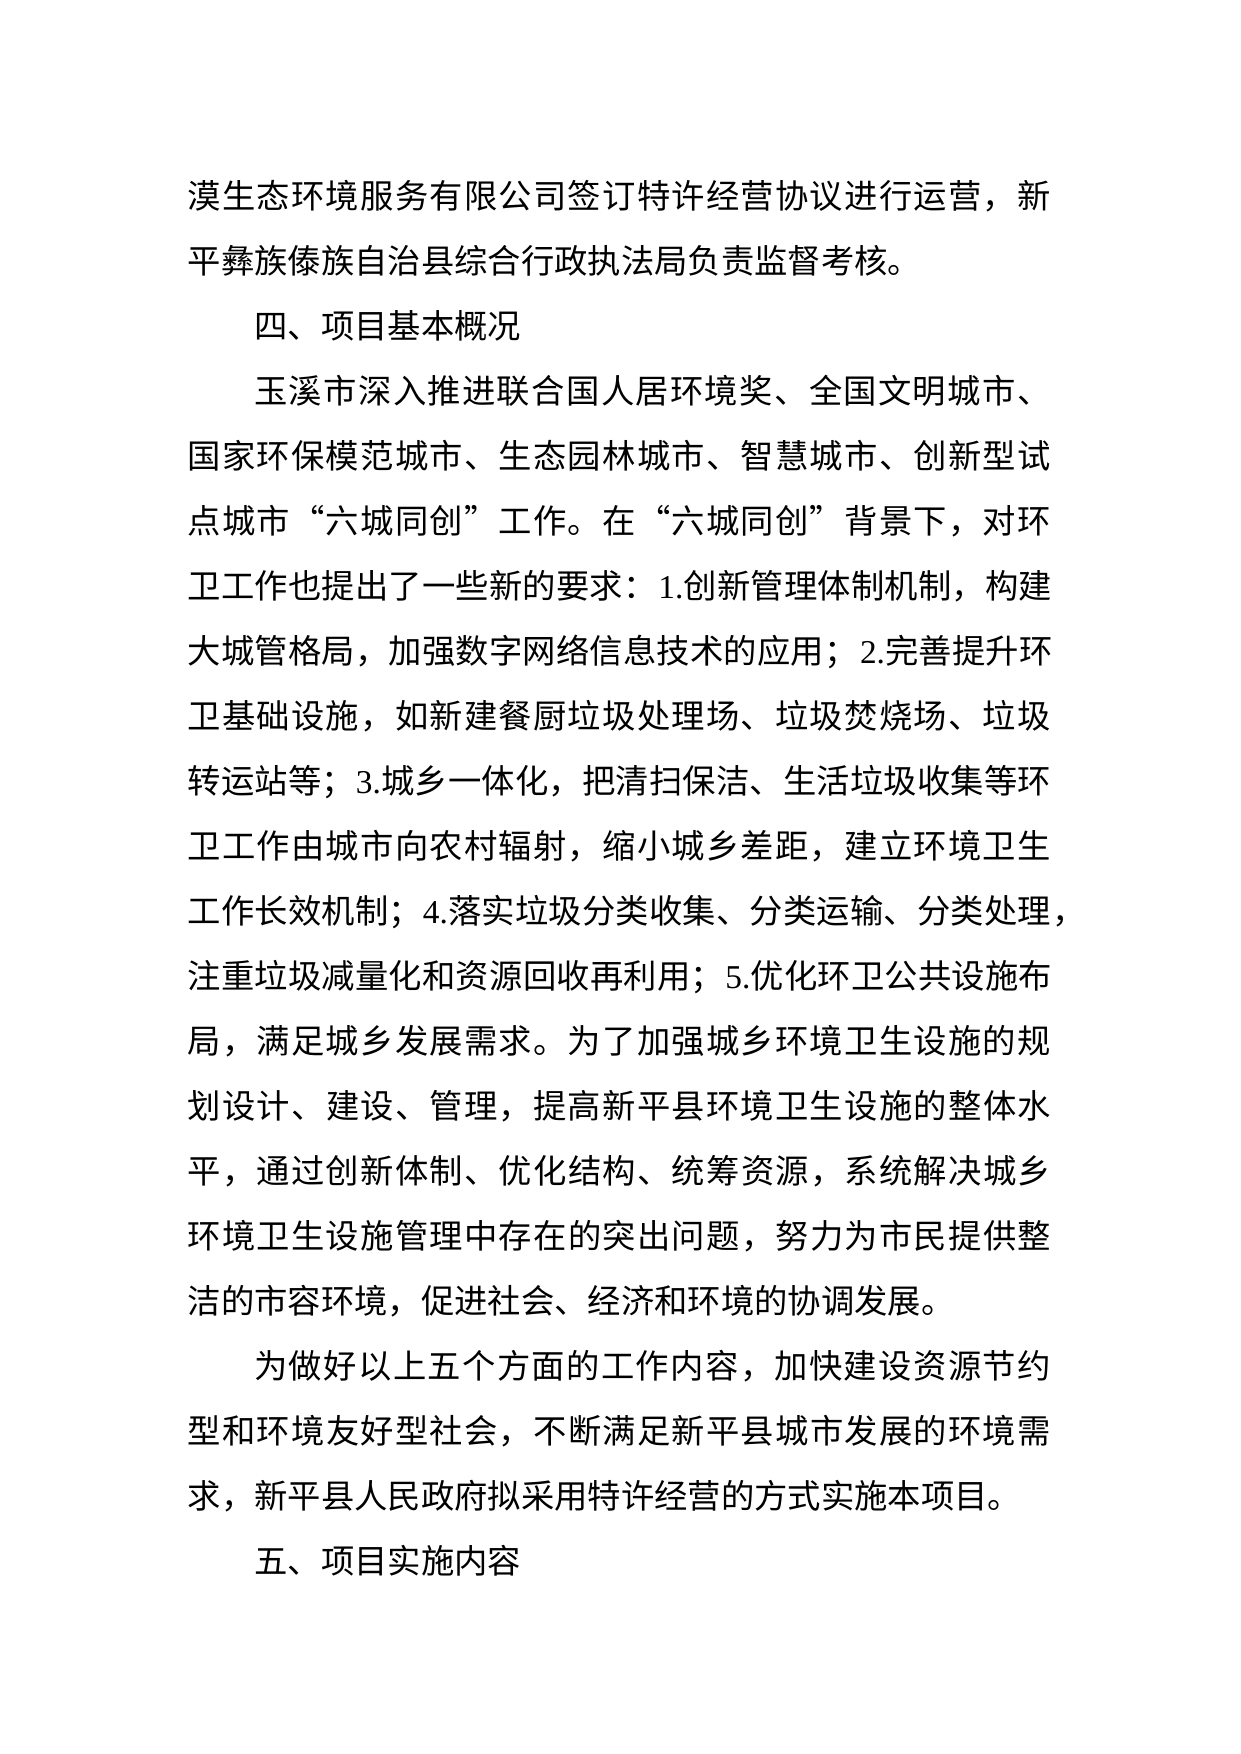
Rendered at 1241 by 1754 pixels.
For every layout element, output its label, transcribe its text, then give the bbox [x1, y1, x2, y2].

text 为做好以上五个方面的工作内容，加快建设资源节约型和环境友好型社会，不断满足新平县城市发展的环境需求，新平县人民政府拟采用特许经营的方式实施本项目。 [187, 1332, 1053, 1527]
text 玉溪市深入推进联合国人居环境奖、全国文明城市、国家环保模范城市、生态园林城市、智慧城市、创新型试点城市“六城同创”工作。在“六城同创”背景下，对环卫工作也提出了一些新的要求：1.创新管理体制机制，构建大城管格局，加强数字网络信息技术的应用；2.完善提升环卫基础设施，如新建餐厨垃圾处理场、垃圾焚烧场、垃圾转运站等；3.城乡一体化，把清扫保洁、生活垃圾收集等环卫工作由城市向农村辐射，缩小城乡差距，建立环境卫生工作长效机制；4.落实垃圾分类收集、分类运输、分类处理，注重垃圾减量化和资源回收再利用；5.优化环卫公共设施布局，满足城乡发展需求。为了加强城乡环境卫生设施的规划设计、建设、管理，提高新平县环境卫生设施的整体水平，通过创新体制、优化结构、统筹资源，系统解决城乡环境卫生设施管理中存在的突出问题，努力为市民提供整洁的市容环境，促进社会、经济和环境的协调发展。 [187, 357, 1053, 1332]
text 四、项目基本概况 [187, 292, 1053, 357]
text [187, 162, 1053, 292]
text 五、项目实施内容 [187, 1527, 1053, 1592]
